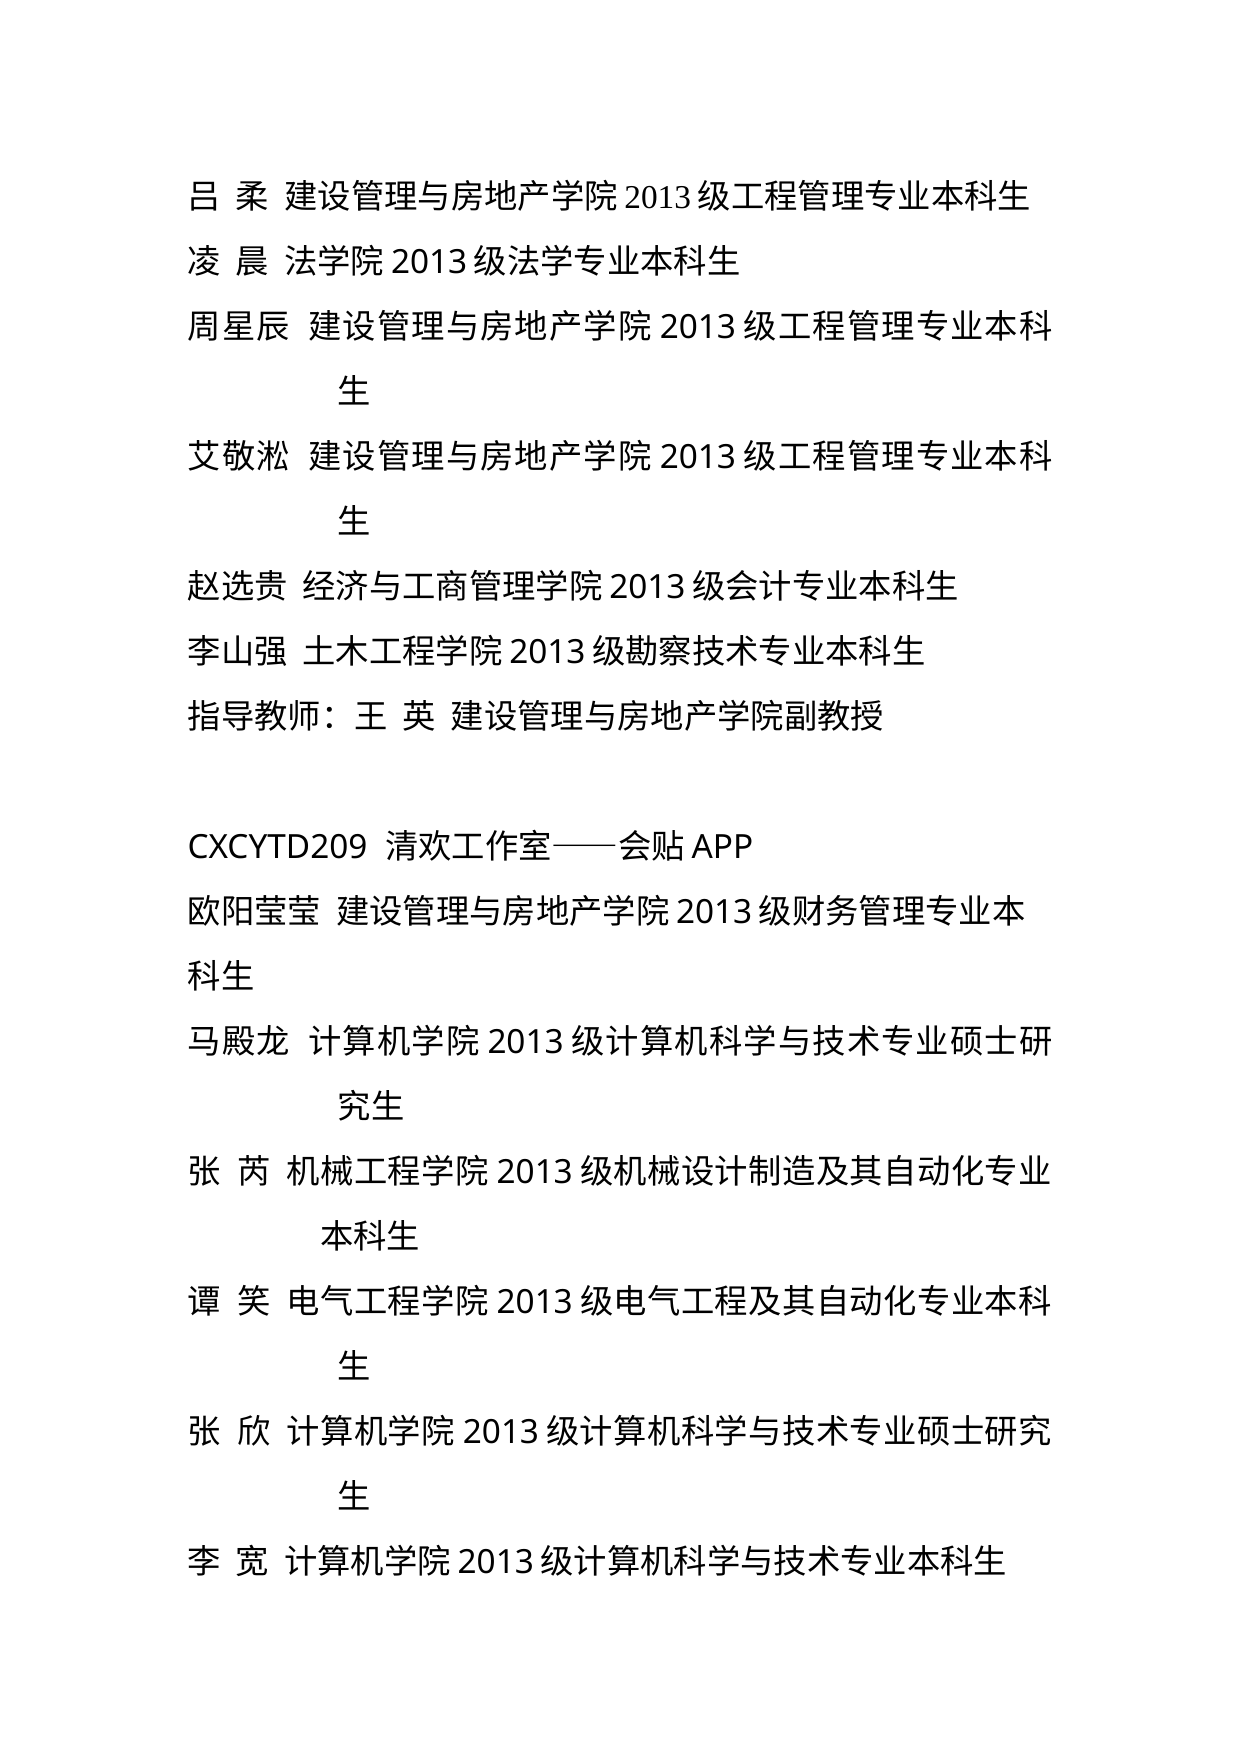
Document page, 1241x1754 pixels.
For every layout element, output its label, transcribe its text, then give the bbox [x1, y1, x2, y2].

text 张 芮 机械工程学院2013级机械设计制造及其自动化专业本科生 [187, 1137, 1053, 1267]
text 周星辰 建设管理与房地产学院2013级工程管理专业本科生 [187, 292, 1053, 422]
text 李山强 土木工程学院2013级勘察技术专业本科生 [187, 617, 1053, 682]
text 马殿龙 计算机学院2013级计算机科学与技术专业硕士研究生 [187, 1007, 1053, 1137]
text 凌 晨 法学院2013级法学专业本科生 [187, 227, 1053, 292]
text 谭 笑 电气工程学院2013级电气工程及其自动化专业本科生 [187, 1267, 1053, 1397]
text 张 欣 计算机学院2013级计算机科学与技术专业硕士研究生 [187, 1397, 1053, 1527]
text 欧阳莹莹 建设管理与房地产学院2013级财务管理专业本科生 [188, 877, 1053, 1007]
text 指导教师：王 英 建设管理与房地产学院副教授 [187, 682, 1053, 747]
text 艾敬淞 建设管理与房地产学院2013级工程管理专业本科生 [187, 422, 1053, 552]
text CXCYTD209 清欢工作室——会贴APP [187, 812, 1053, 877]
text 吕 柔 建设管理与房地产学院2013级工程管理专业本科生 [187, 162, 1053, 227]
text 李 宽 计算机学院2013级计算机科学与技术专业本科生 [187, 1527, 1053, 1592]
text 赵选贵 经济与工商管理学院2013级会计专业本科生 [187, 552, 1053, 617]
